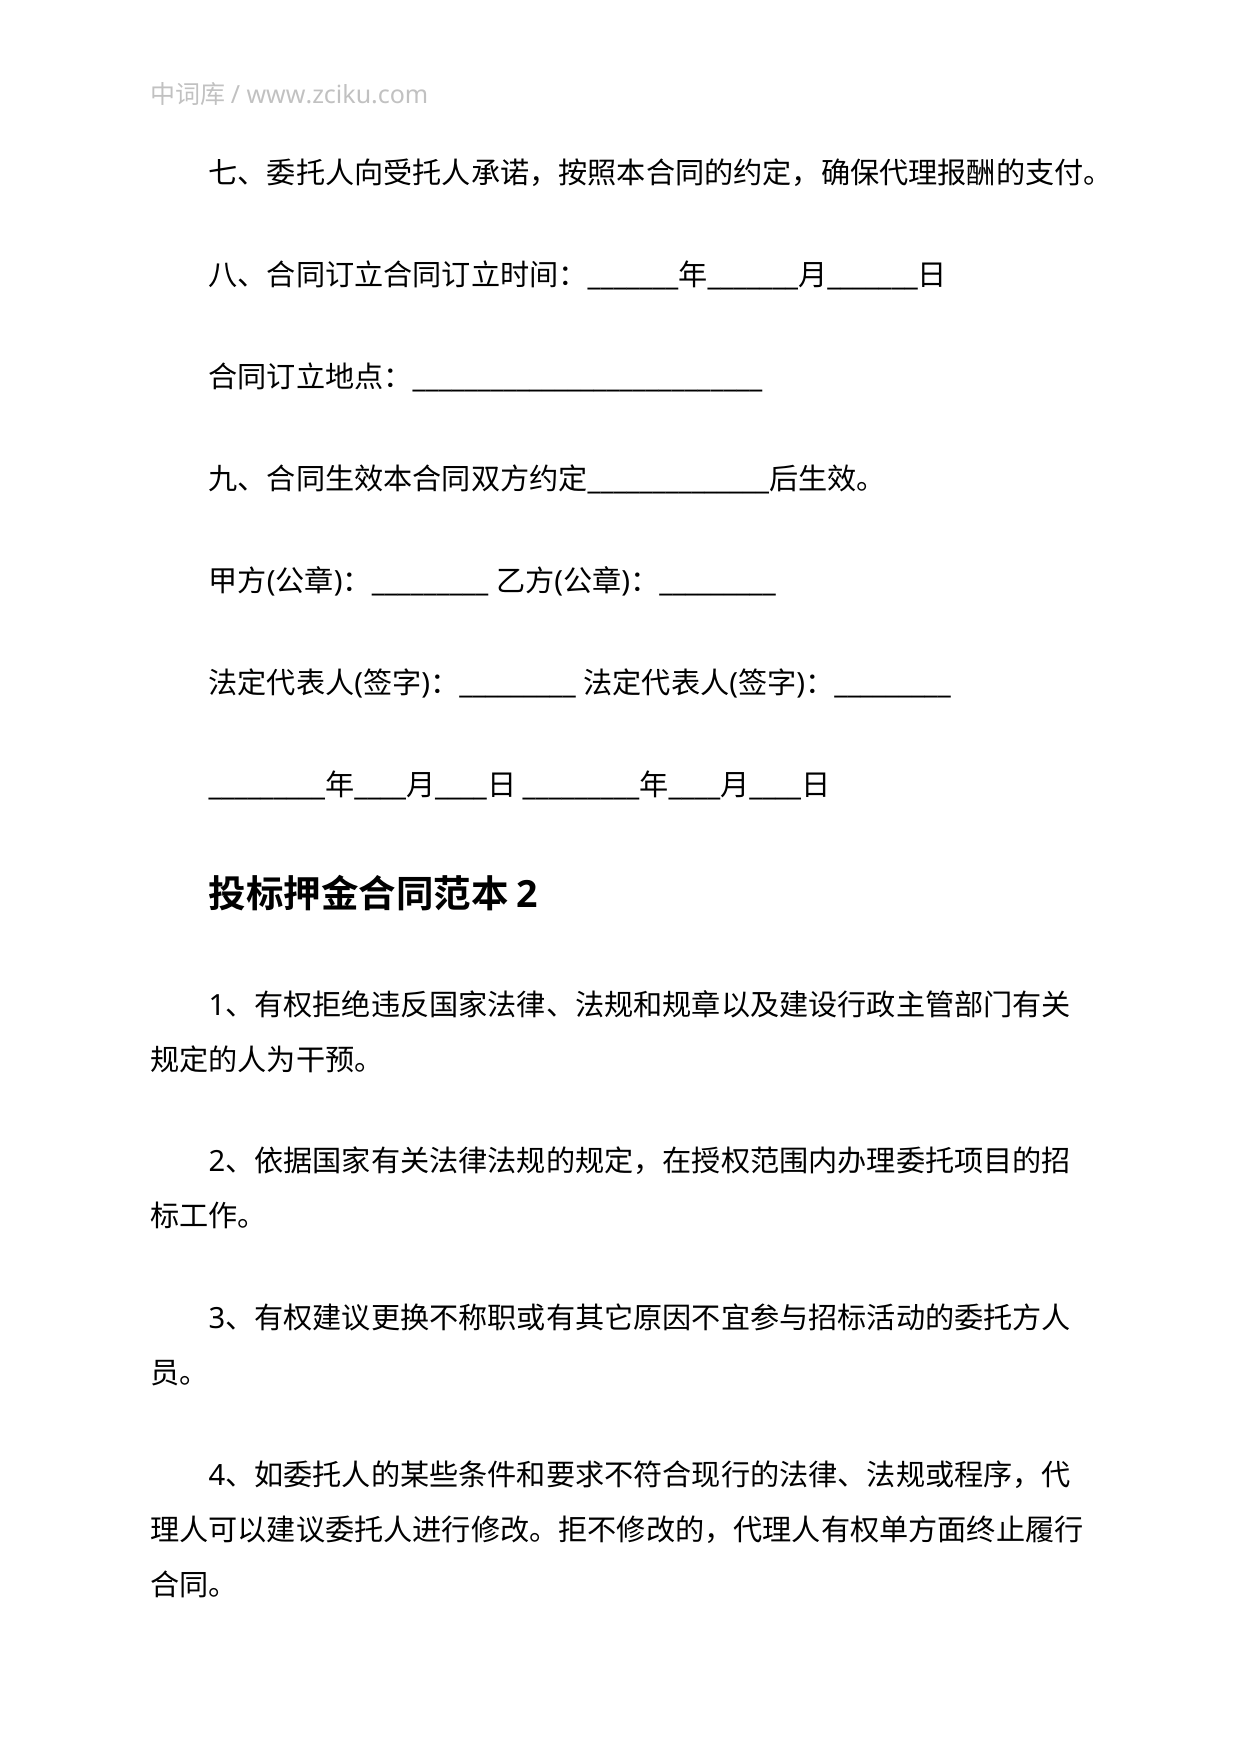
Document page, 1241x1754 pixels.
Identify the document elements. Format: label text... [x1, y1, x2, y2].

text 法定代表人(签字)：_________ 法定代表人(签字)：_________ [150, 660, 1090, 702]
text 合同订立地点：___________________________ [150, 354, 1090, 396]
text 4、如委托人的某些条件和要求不符合现行的法律、法规或程序，代理人可以建议委托人进行修改。拒不修改的，代理人有权单方面终止履行合同。 [150, 1452, 1090, 1604]
text 3、有权建议更换不称职或有其它原因不宜参与招标活动的委托方人员。 [150, 1295, 1090, 1392]
text _________年____月____日 _________年____月____日 [150, 762, 1090, 804]
text 九、合同生效本合同双方约定______________后生效。 [150, 456, 1090, 498]
text 八、合同订立合同订立时间：_______年_______月_______日 [150, 252, 1090, 294]
text 2、依据国家有关法律法规的规定，在授权范围内办理委托项目的招标工作。 [150, 1138, 1090, 1235]
text 投标押金合同范本2 [150, 864, 1090, 918]
text 1、有权拒绝违反国家法律、法规和规章以及建设行政主管部门有关规定的人为干预。 [150, 981, 1090, 1078]
text 甲方(公章)：_________ 乙方(公章)：_________ [150, 558, 1090, 600]
text 七、委托人向受托人承诺，按照本合同的约定，确保代理报酬的支付。 [150, 150, 1090, 192]
